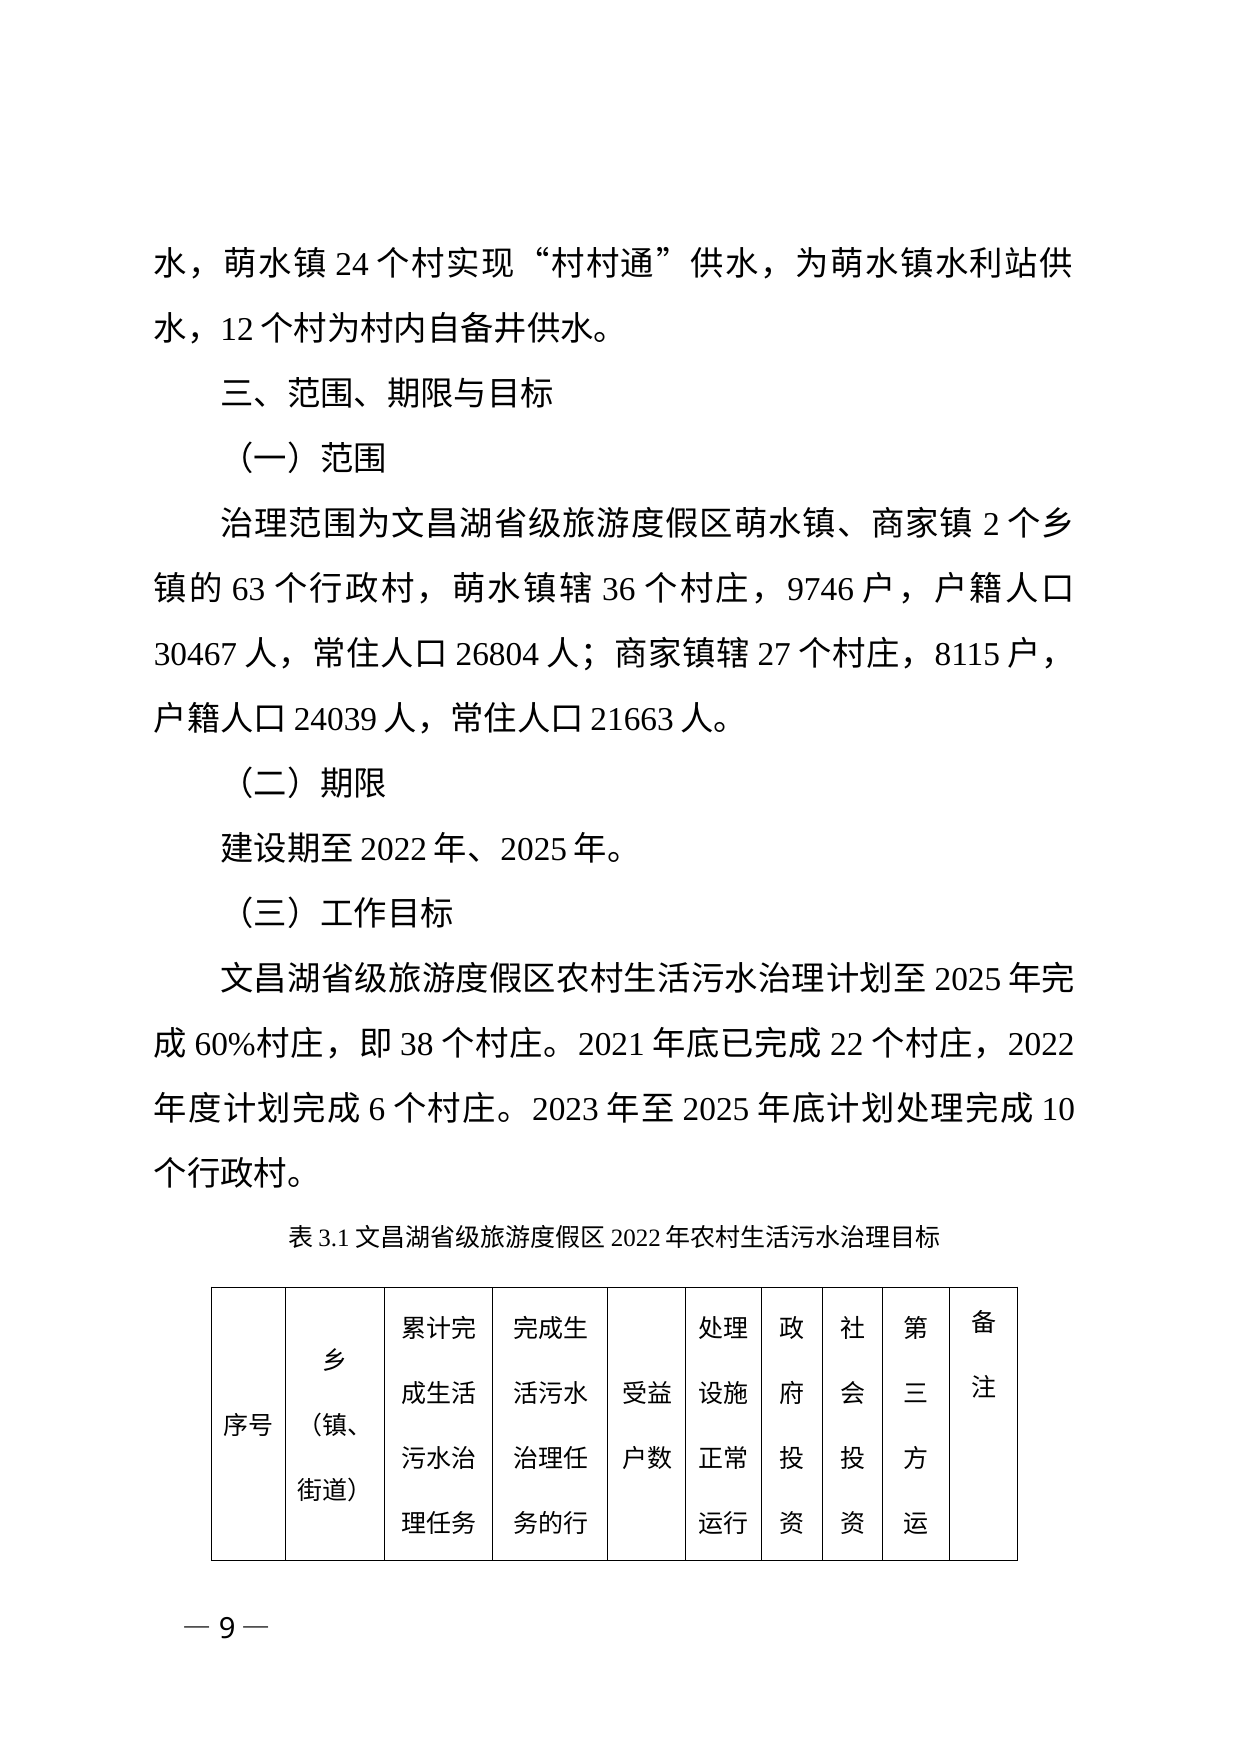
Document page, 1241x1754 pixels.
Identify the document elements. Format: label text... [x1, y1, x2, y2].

table_header 政府投资比例 [762, 1288, 822, 1560]
text （三）工作目标 [153, 878, 1075, 943]
text （一）范围 [153, 423, 1075, 488]
text 治理范围为文昌湖省级旅游度假区萌水镇、商家镇2个乡镇的63个行政村，萌水镇辖36个村庄，9746户，户籍人口30467人，常住人口26804人；商家镇辖27个村庄，8115户，户籍人口24039人，常住人口21663人。 [153, 488, 1075, 748]
table_header 序号 [212, 1288, 285, 1560]
text 建设期至2022年、2025年。 [153, 813, 1075, 878]
text 表3.1 文昌湖省级旅游度假区2022年农村生活污水治理目标 [153, 1203, 1075, 1268]
table_header 累计完成生活污水治理任务的行政村数量 [385, 1288, 492, 1560]
table_header 受益户数 [608, 1288, 685, 1560]
table_header 完成生活污水治理任务的行政村比例 [493, 1288, 607, 1560]
table_header 备注 [950, 1288, 1017, 1560]
text 三、范围、期限与目标 [153, 358, 1075, 423]
table_header 社会投资比例 [823, 1288, 882, 1560]
text （二）期限 [153, 748, 1075, 813]
table_header 第三方运维比例 [883, 1288, 949, 1560]
table_header 乡（镇、街道） [286, 1288, 384, 1560]
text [153, 228, 1075, 358]
text 文昌湖省级旅游度假区农村生活污水治理计划至2025年完成60%村庄，即38个村庄。2021年底已完成22个村庄，2022年度计划完成6个村庄。2023年至2025年底计划处理完成10个行政村。 [153, 943, 1075, 1203]
table_header 处理设施正常运行率 [686, 1288, 761, 1560]
